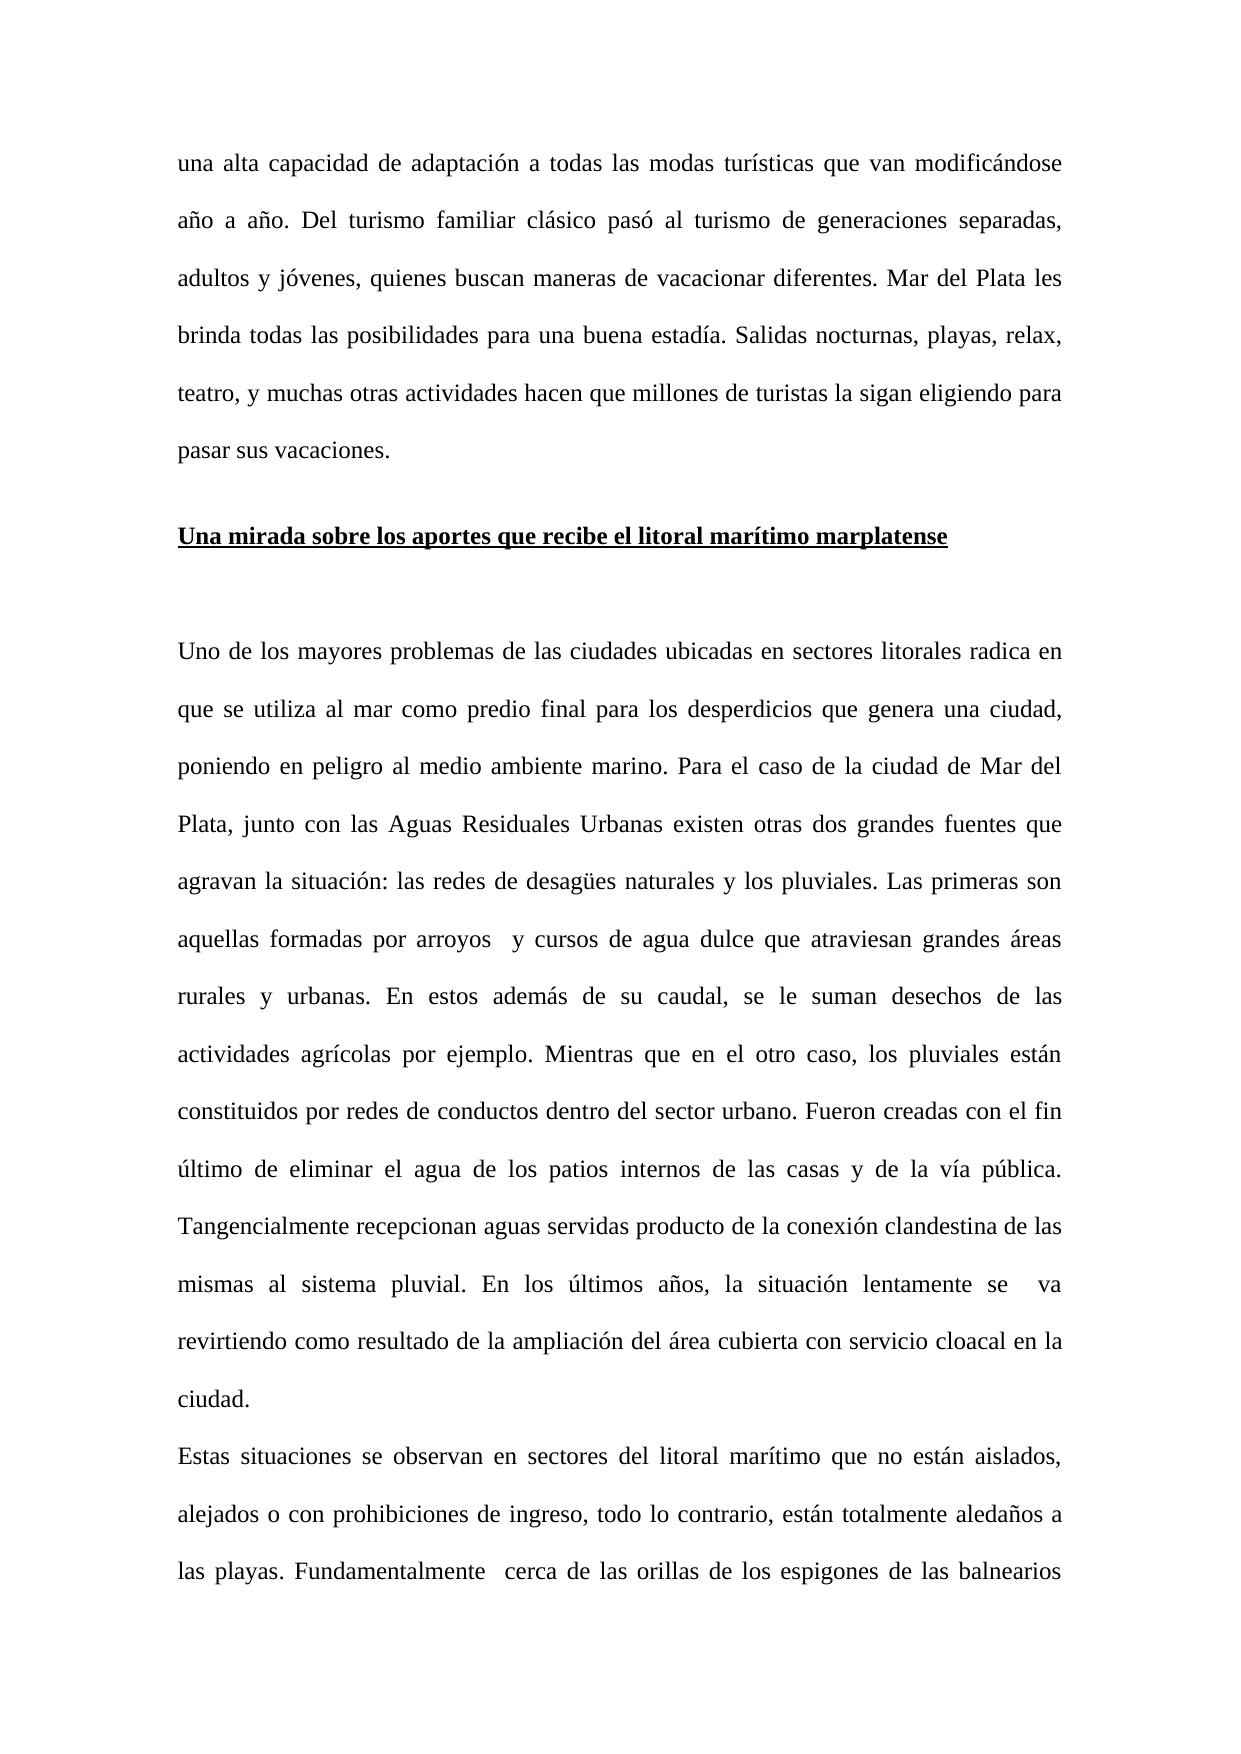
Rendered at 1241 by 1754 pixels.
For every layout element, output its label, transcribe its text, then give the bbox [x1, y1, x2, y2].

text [177, 148, 1063, 464]
text Uno de los mayores problemas de las ciudades ubicadas en sectores litorales radica en que se utiliza al mar como predio final para los desperdicios que genera una ciudad, poniendo en peligro al medio ambiente marino. Para el caso de la ciudad de Mar del Plata, junto con las Aguas Residuales Urbanas existen otras dos grandes fuentes que agravan la situación: las redes de desagües naturales y los pluviales. Las primeras son aquellas formadas por arroyos y cursos de agua dulce que atraviesan grandes áreas rurales y urbanas. En estos además de su caudal, se le suman desechos de las actividades agrícolas por ejemplo. Mientras que en el otro caso, los pluviales están constituidos por redes de conductos dentro del sector urbano. Fueron creadas con el fin último de eliminar el agua de los patios internos de las casas y de la vía pública. Tangencialmente recepcionan aguas servidas producto de la conexión clandestina de las mismas al sistema pluvial. En los últimos años, la situación lentamente se va revirtiendo como resultado de la ampliación del área cubierta con servicio cloacal en la ciudad. [177, 636, 1063, 1413]
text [177, 1441, 1063, 1585]
text Una mirada sobre los aportes que recibe el litoral marítimo marplatense [177, 521, 1063, 550]
